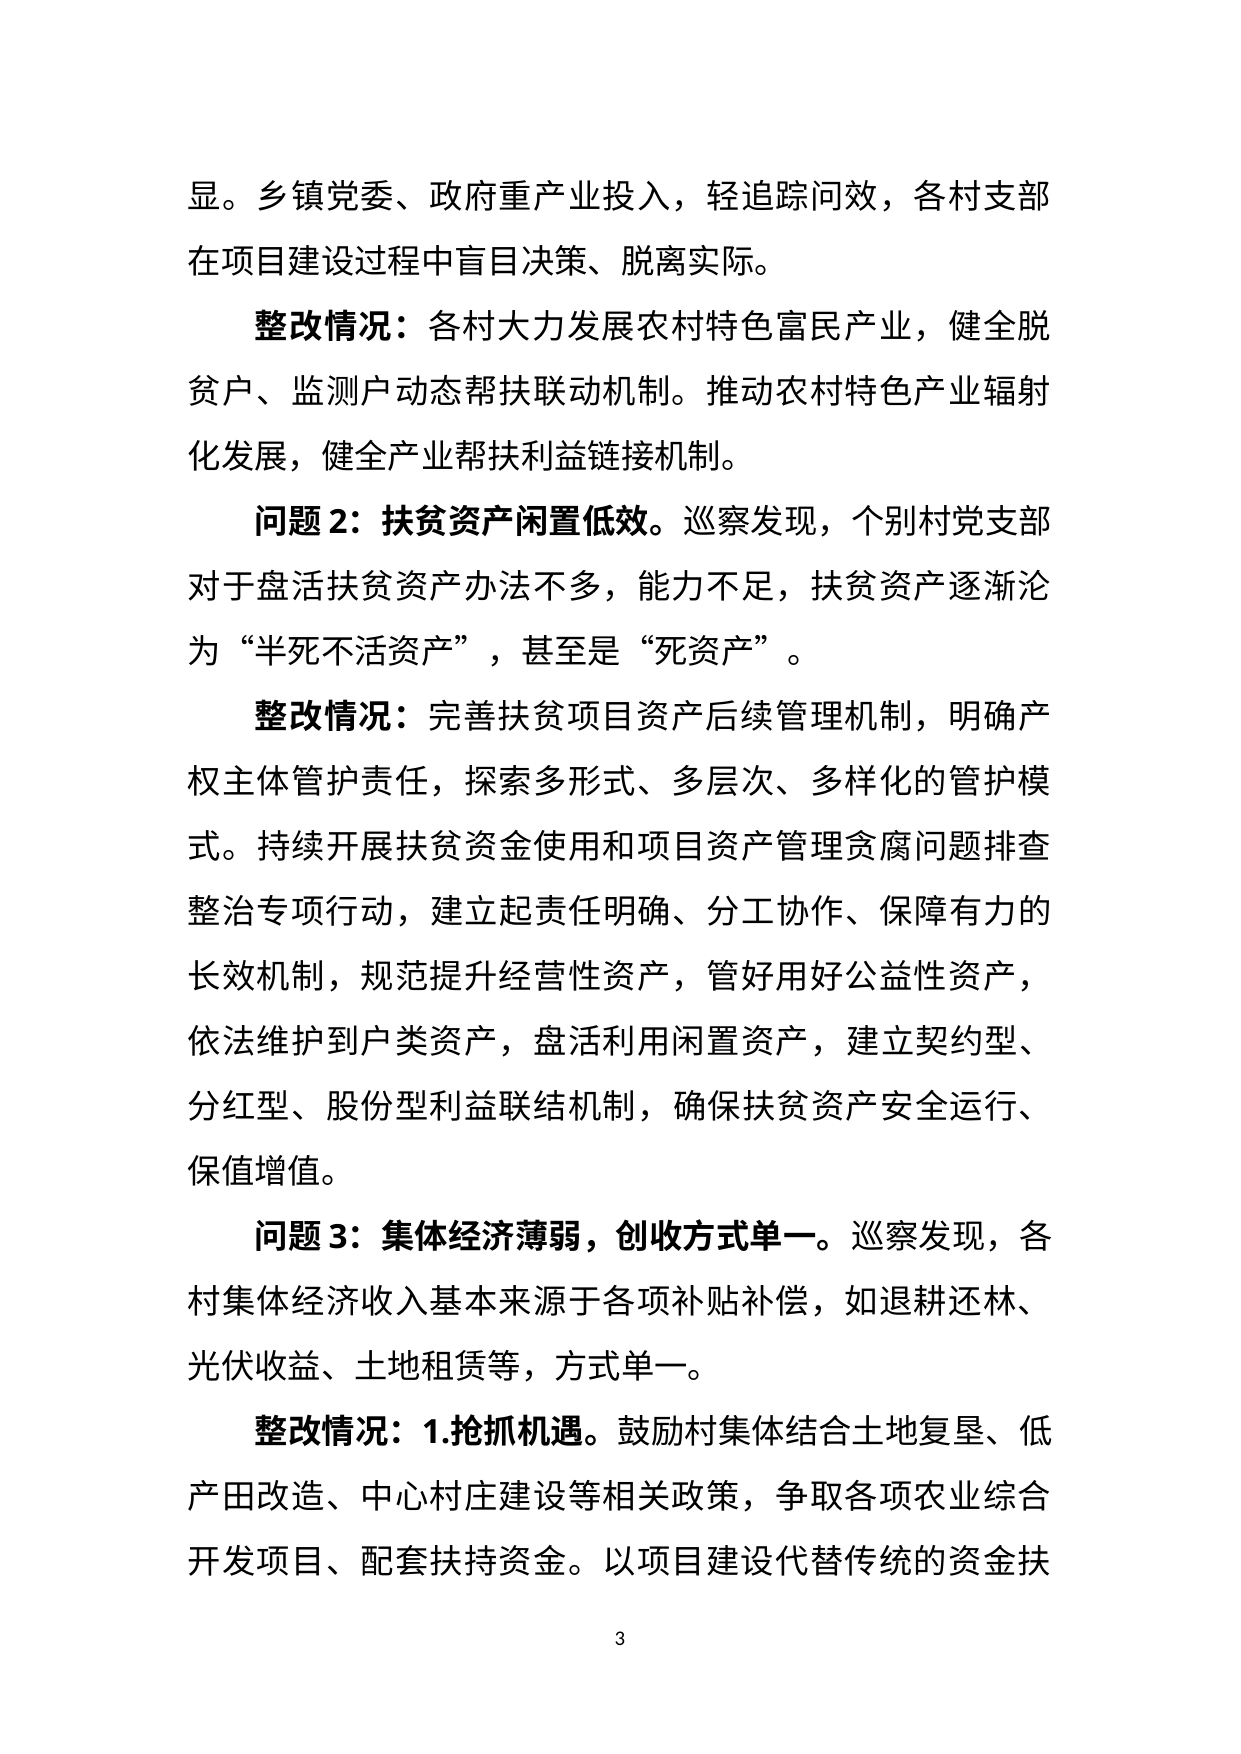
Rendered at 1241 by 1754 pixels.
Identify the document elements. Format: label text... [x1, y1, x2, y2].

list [187, 162, 1053, 292]
text 整改情况：各村大力发展农村特色富民产业，健全脱贫户、监测户动态帮扶联动机制。推动农村特色产业辐射化发展，健全产业帮扶利益链接机制。 [187, 292, 1053, 487]
text 问题2：扶贫资产闲置低效。巡察发现，个别村党支部对于盘活扶贫资产办法不多，能力不足，扶贫资产逐渐沦为“半死不活资产”，甚至是“死资产”。 [187, 487, 1053, 682]
text 问题3：集体经济薄弱，创收方式单一。巡察发现，各村集体经济收入基本来源于各项补贴补偿，如退耕还林、光伏收益、土地租赁等，方式单一。 [187, 1202, 1053, 1397]
text 整改情况：完善扶贫项目资产后续管理机制，明确产权主体管护责任，探索多形式、多层次、多样化的管护模式。持续开展扶贫资金使用和项目资产管理贪腐问题排查整治专项行动，建立起责任明确、分工协作、保障有力的长效机制，规范提升经营性资产，管好用好公益性资产，依法维护到户类资产，盘活利用闲置资产，建立契约型、分红型、股份型利益联结机制，确保扶贫资产安全运行、保值增值。 [187, 682, 1053, 1202]
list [187, 1397, 1053, 1592]
